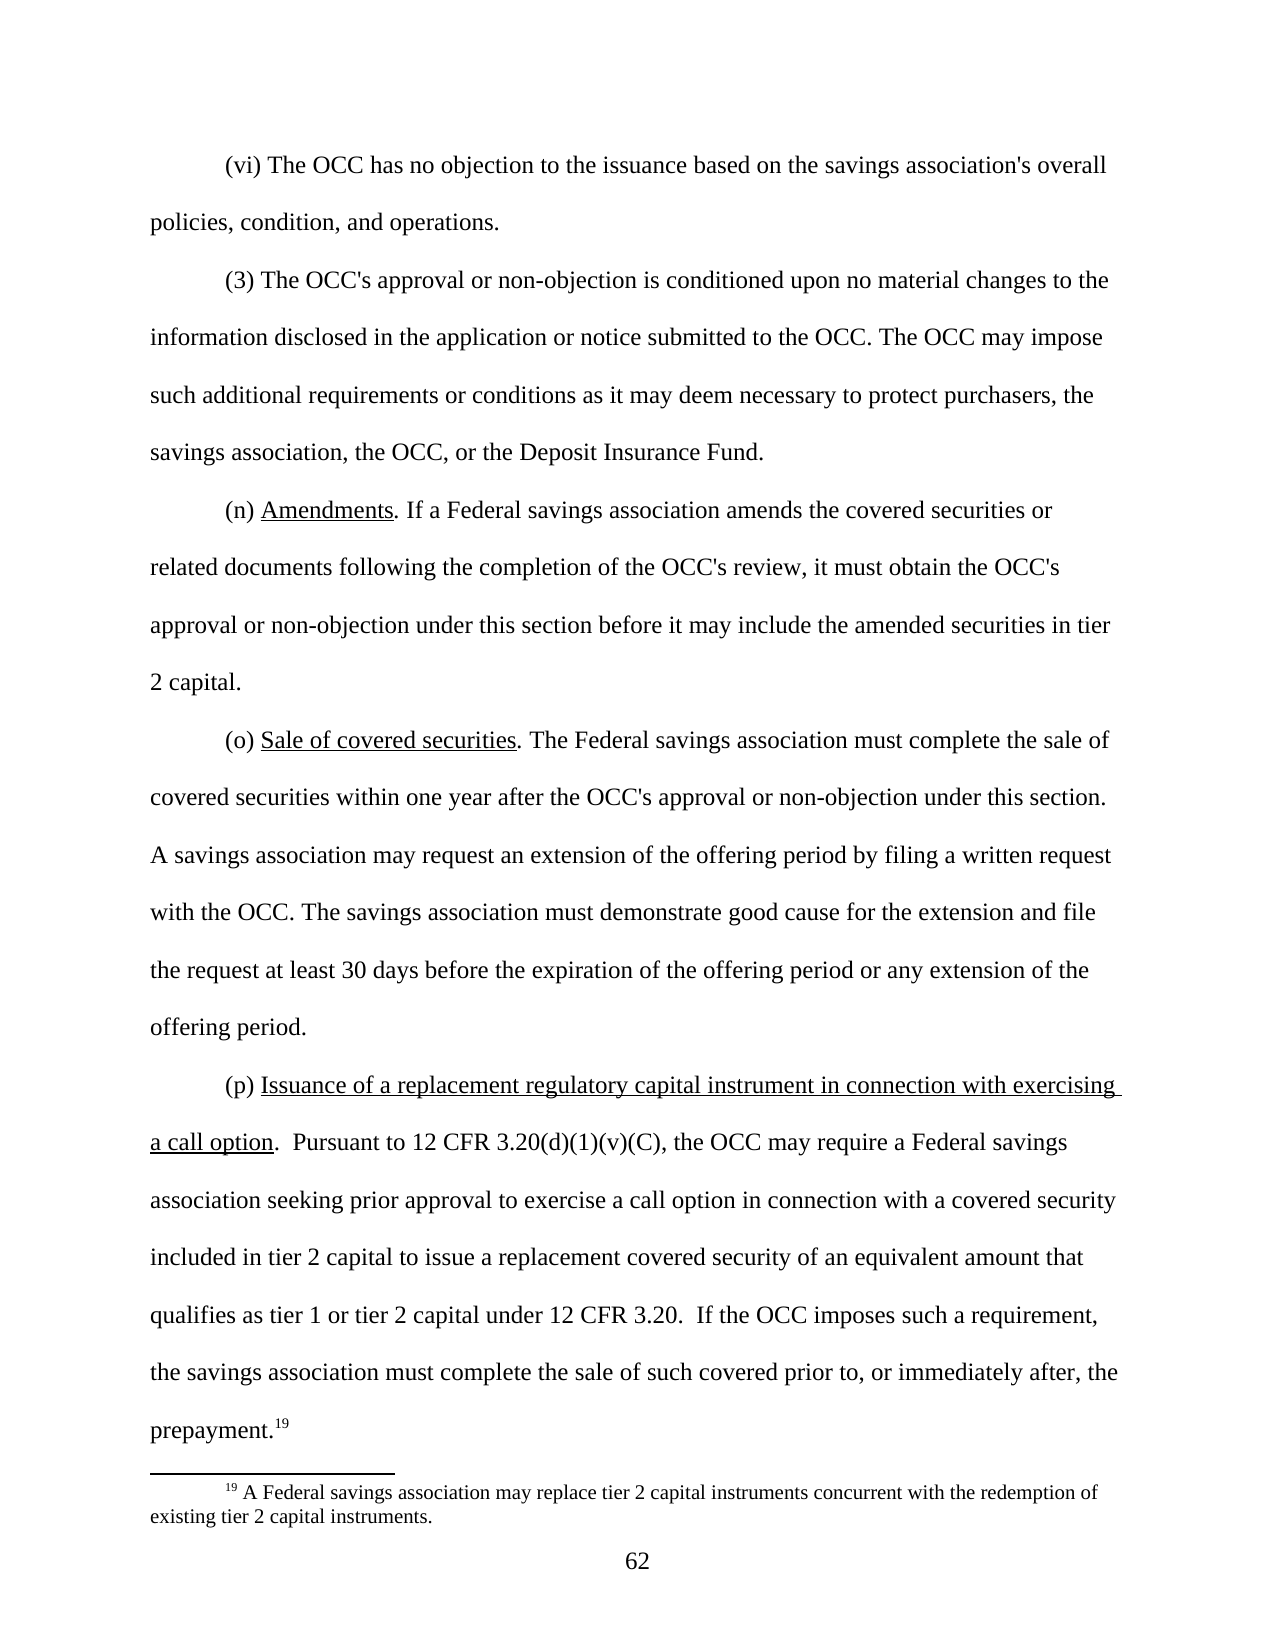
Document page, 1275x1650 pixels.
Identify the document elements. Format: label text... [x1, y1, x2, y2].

text (p) Issuance of a replacement regulatory capital instrument in connection with exercising a call option. Pursuant to 12 CFR 3.20(d)(1)(v)(C), the OCC may require a Federal savings association seeking prior approval to exercise a call option in connection with a covered security included in tier 2 capital to issue a replacement covered security of an equivalent amount that qualifies as tier 1 or tier 2 capital under 12 CFR 3.20. If the OCC imposes such a requirement, the savings association must complete the sale of such covered prior to, or immediately after, the prepayment. [150, 1070, 1125, 1444]
text (3) The OCC's approval or non-objection is conditioned upon no material changes to the information disclosed in the application or notice submitted to the OCC. The OCC may impose such additional requirements or conditions as it may deem necessary to protect purchasers, the savings association, the OCC, or the Deposit Insurance Fund. [150, 265, 1125, 466]
text (o) Sale of covered securities. The Federal savings association must complete the sale of covered securities within one year after the OCC's approval or non-objection under this section. A savings association may request an extension of the offering period by filing a written request with the OCC. The savings association must demonstrate good cause for the extension and file the request at least 30 days before the expiration of the offering period or any extension of the offering period. [150, 725, 1125, 1041]
text (n) Amendments. If a Federal savings association amends the covered securities or related documents following the completion of the OCC's review, it must obtain the OCC's approval or non-objection under this section before it may include the amended securities in tier 2 capital. [150, 495, 1125, 696]
text (vi) The OCC has no objection to the issuance based on the savings association's overall policies, condition, and operations. [150, 150, 1125, 236]
